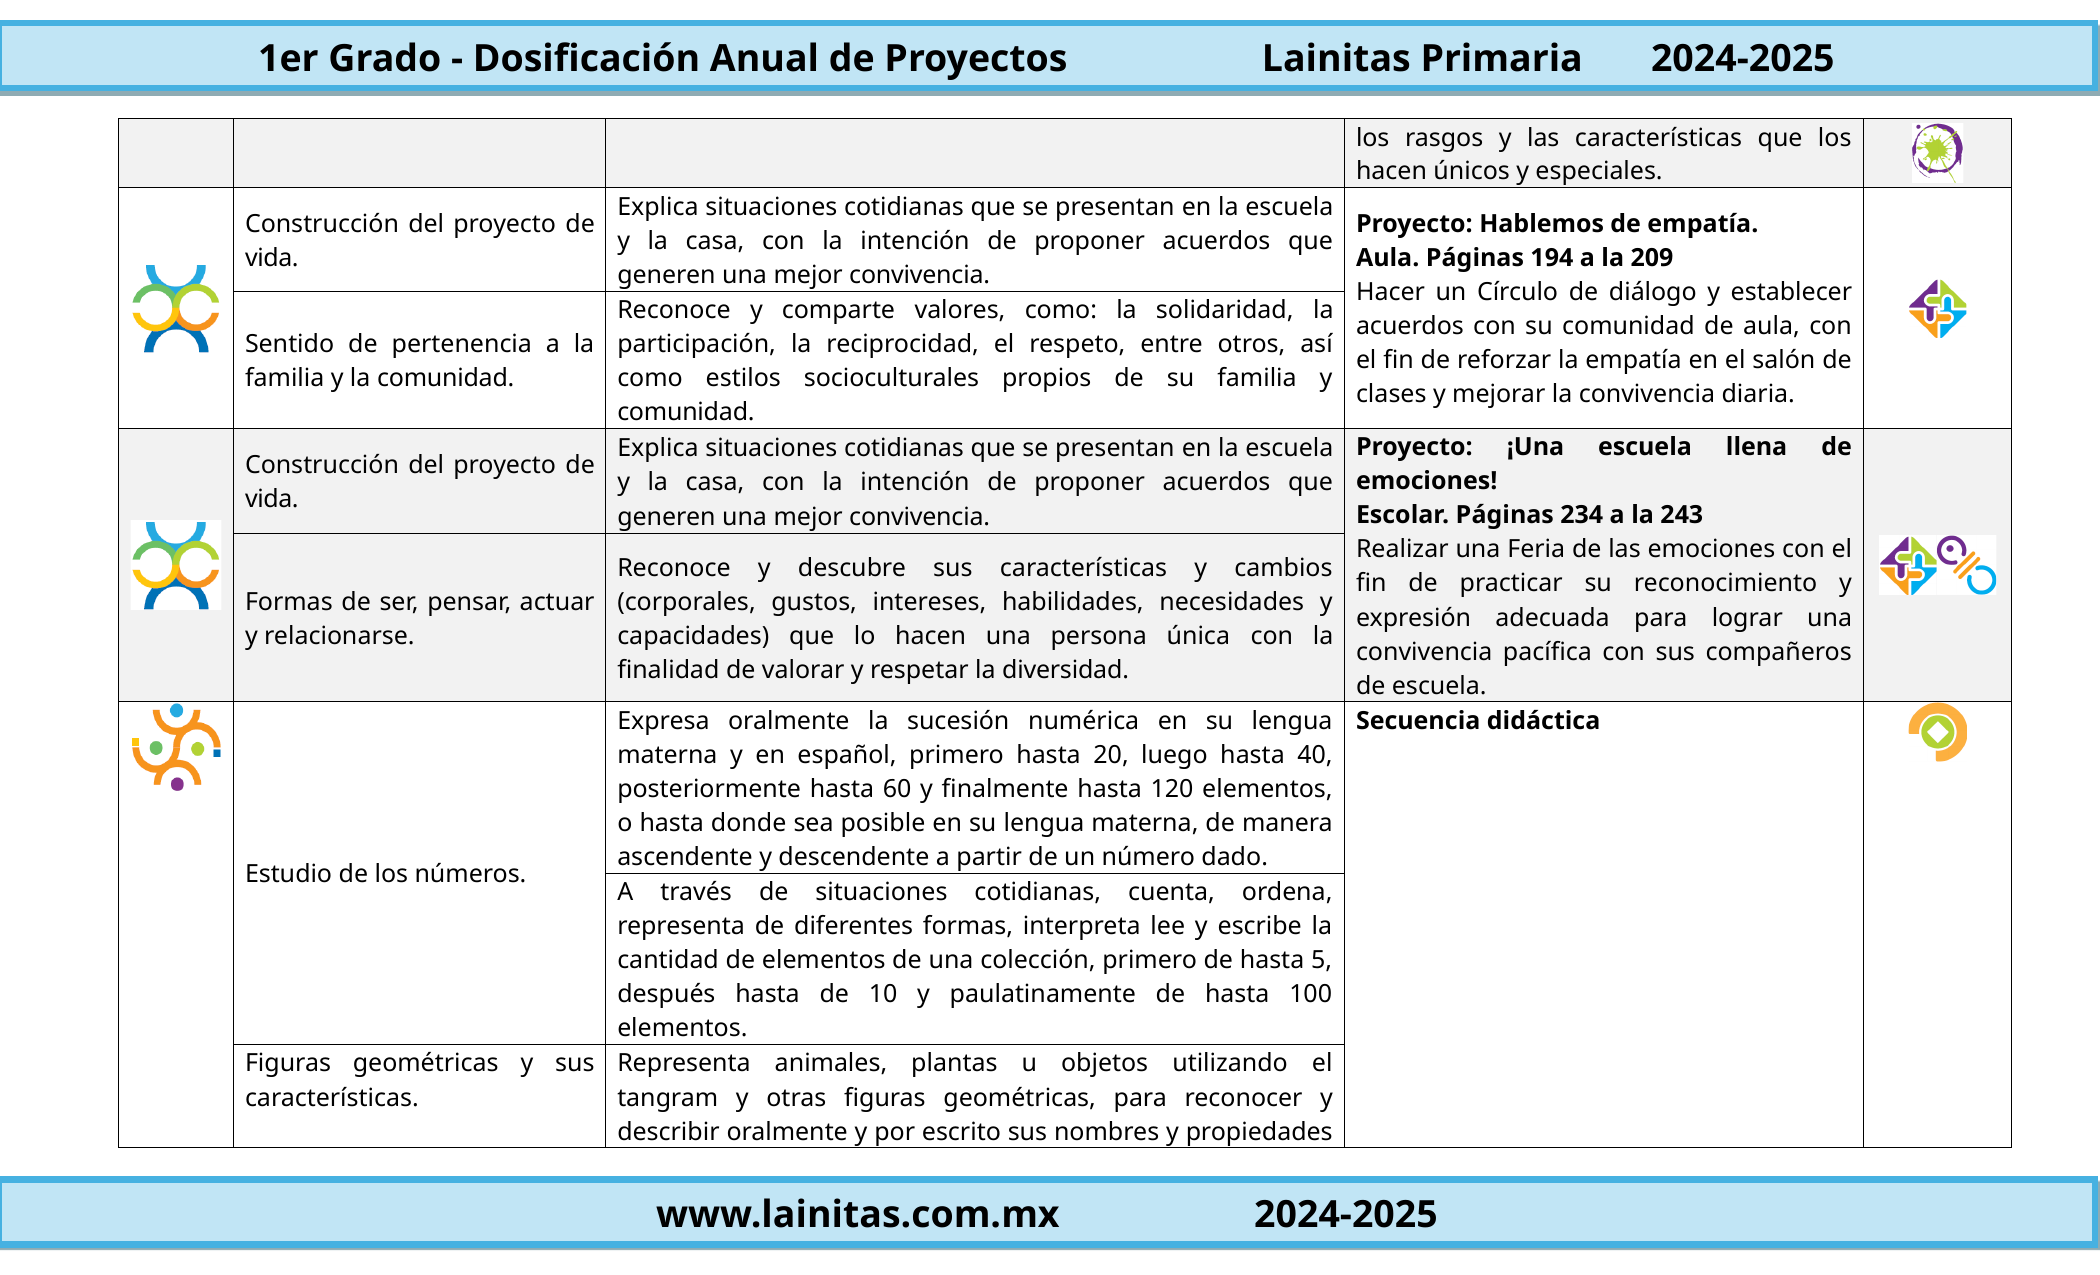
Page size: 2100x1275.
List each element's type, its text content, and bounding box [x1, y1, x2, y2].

table_cell [119, 429, 233, 701]
table_cell Proyecto: ¡Una escuela llena de emociones! Escolar. Páginas 234 a la 243 Realizar una Feria de las emociones con el fin de practicar su reconocimiento y expresión adecuada para lograr una convivencia pacífica con sus compañeros de escuela. [1345, 429, 1863, 701]
picture [130, 263, 222, 353]
table_cell [119, 702, 233, 1147]
table_cell Construcción del proyecto de vida. [234, 188, 605, 291]
picture [1908, 702, 1967, 762]
table_cell Formas de ser, pensar, actuar y relacionarse. [234, 534, 605, 701]
table_cell [1864, 188, 2011, 428]
picture [1988, 585, 1997, 595]
picture [1912, 123, 1964, 183]
table_cell [1864, 119, 2011, 187]
picture [130, 520, 222, 610]
table_cell Sentido de pertenencia a la familia y la comunidad. [234, 292, 605, 428]
table_cell Construcción del proyecto de vida. [234, 429, 605, 533]
table_cell [1864, 702, 2011, 1147]
table_cell [1864, 429, 2011, 701]
table_cell Estudio de los números. [234, 702, 605, 1044]
table_cell [119, 119, 233, 187]
table_cell Reconoce y comparte valores, como: la solidaridad, la participación, la reciprocidad, el respeto, entre otros, así como estilos socioculturales propios de su familia y comunidad. [606, 292, 1344, 428]
table_cell Proyecto: Hablemos de empatía. Aula. Páginas 194 a la 209 Hacer un Círculo de diálogo y establecer acuerdos con su comunidad de aula, con el fin de reforzar la empatía en el salón de clases y mejorar la convivencia diaria. [1345, 188, 1863, 428]
picture [1936, 535, 1997, 595]
table_cell Reconoce y descubre sus características y cambios (corporales, gustos, intereses, habilidades, necesidades y capacidades) que lo hacen una persona única con la finalidad de valorar y respetar la diversidad. [606, 534, 1344, 701]
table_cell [606, 119, 1344, 187]
table_cell Explica situaciones cotidianas que se presentan en la escuela y la casa, con la intención de proponer acuerdos que generen una mejor convivencia. [606, 429, 1344, 533]
table_cell Expresa oralmente la sucesión numérica en su lengua materna y en español, primero hasta 20, luego hasta 40, posteriormente hasta 60 y finalmente hasta 120 elementos, o hasta donde sea posible en su lengua materna, de manera ascendente y descendente a partir de un número dado. [606, 702, 1344, 873]
table_cell Explica situaciones cotidianas que se presentan en la escuela y la casa, con la intención de proponer acuerdos que generen una mejor convivencia. [606, 188, 1344, 291]
table_cell A través de situaciones cotidianas, cuenta, ordena, representa de diferentes formas, interpreta lee y escribe la cantidad de elementos de una colección, primero de hasta 5, después hasta de 10 y paulatinamente de hasta 100 elementos. [606, 874, 1344, 1044]
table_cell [1345, 119, 1863, 187]
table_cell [234, 119, 605, 187]
table_cell [119, 188, 233, 428]
picture [130, 702, 222, 791]
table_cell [234, 1045, 605, 1147]
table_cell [606, 1045, 1344, 1147]
table_cell Secuencia didáctica [1345, 702, 1863, 1147]
